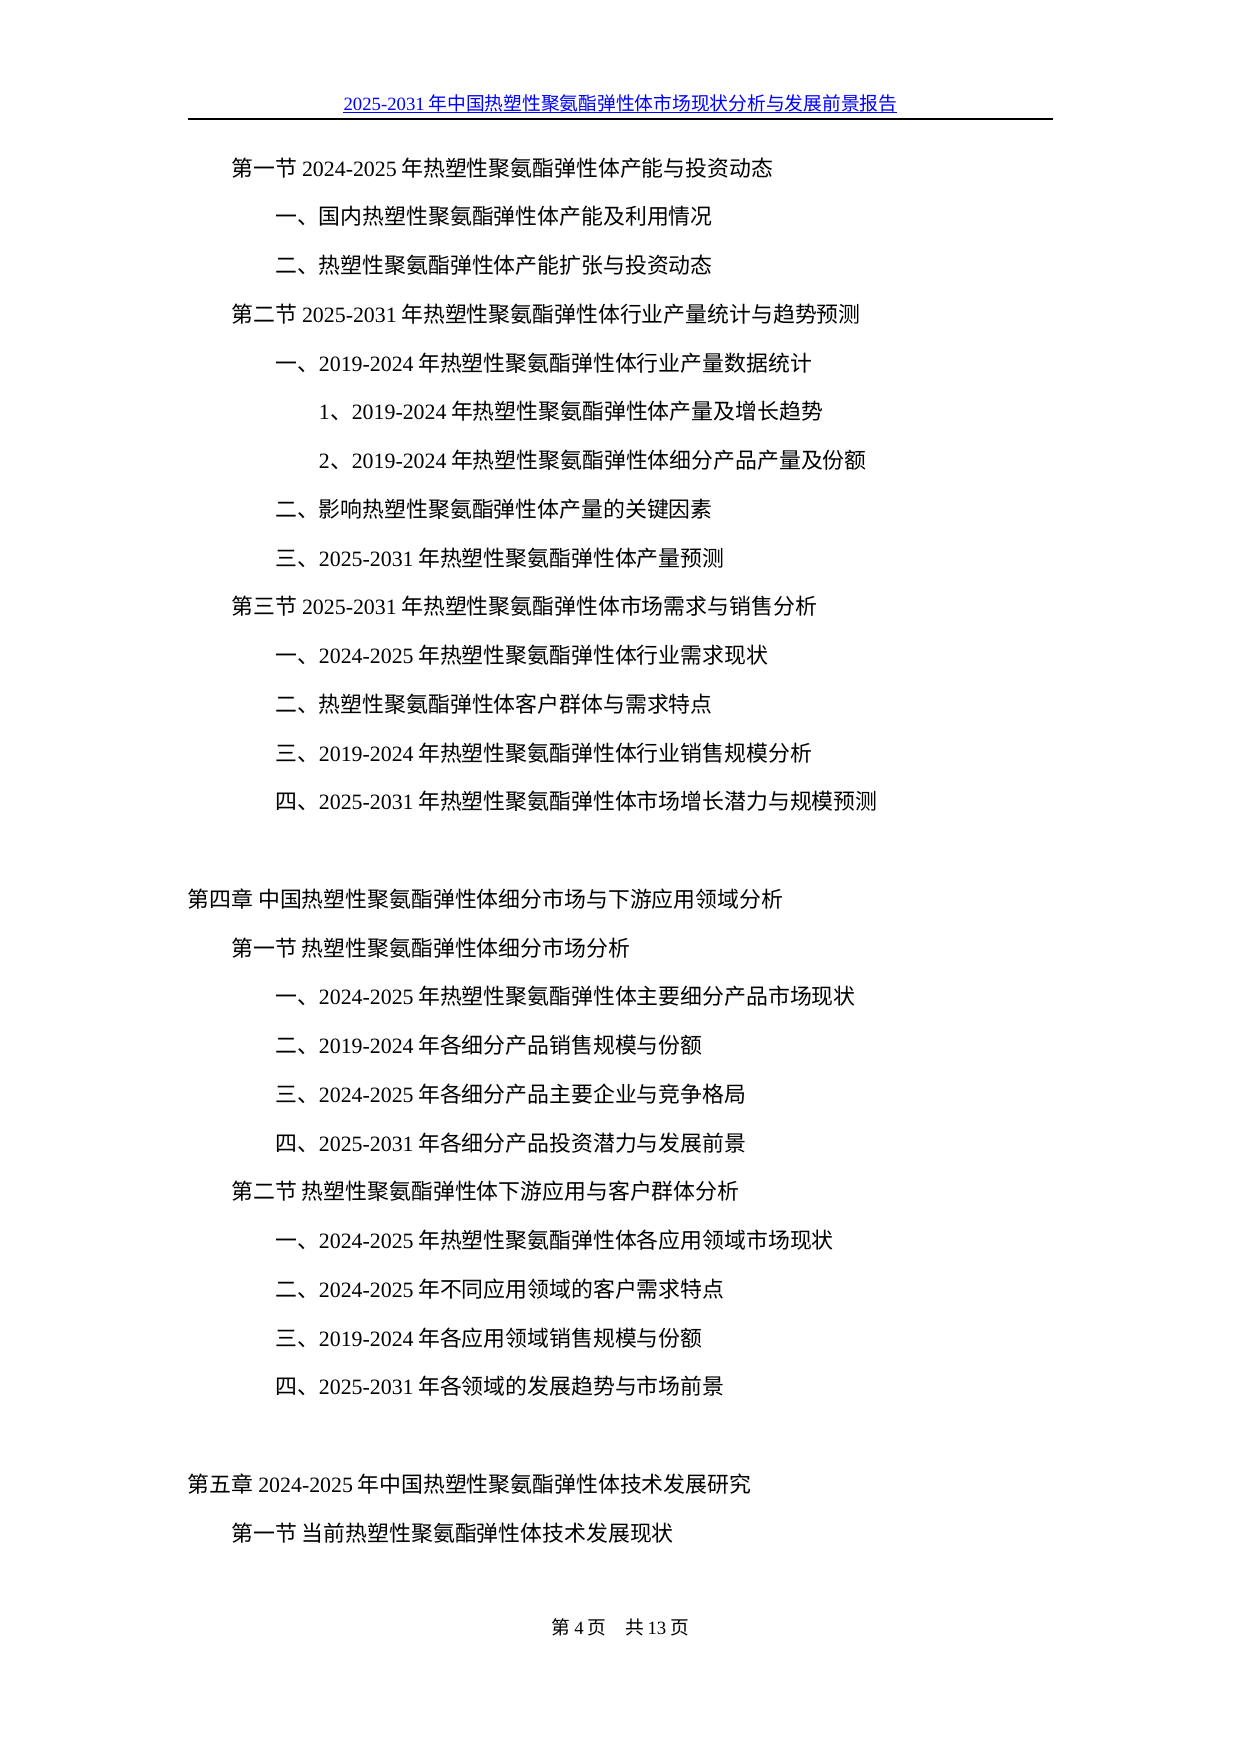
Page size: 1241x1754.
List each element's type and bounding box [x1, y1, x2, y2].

text [187, 150, 1053, 1548]
